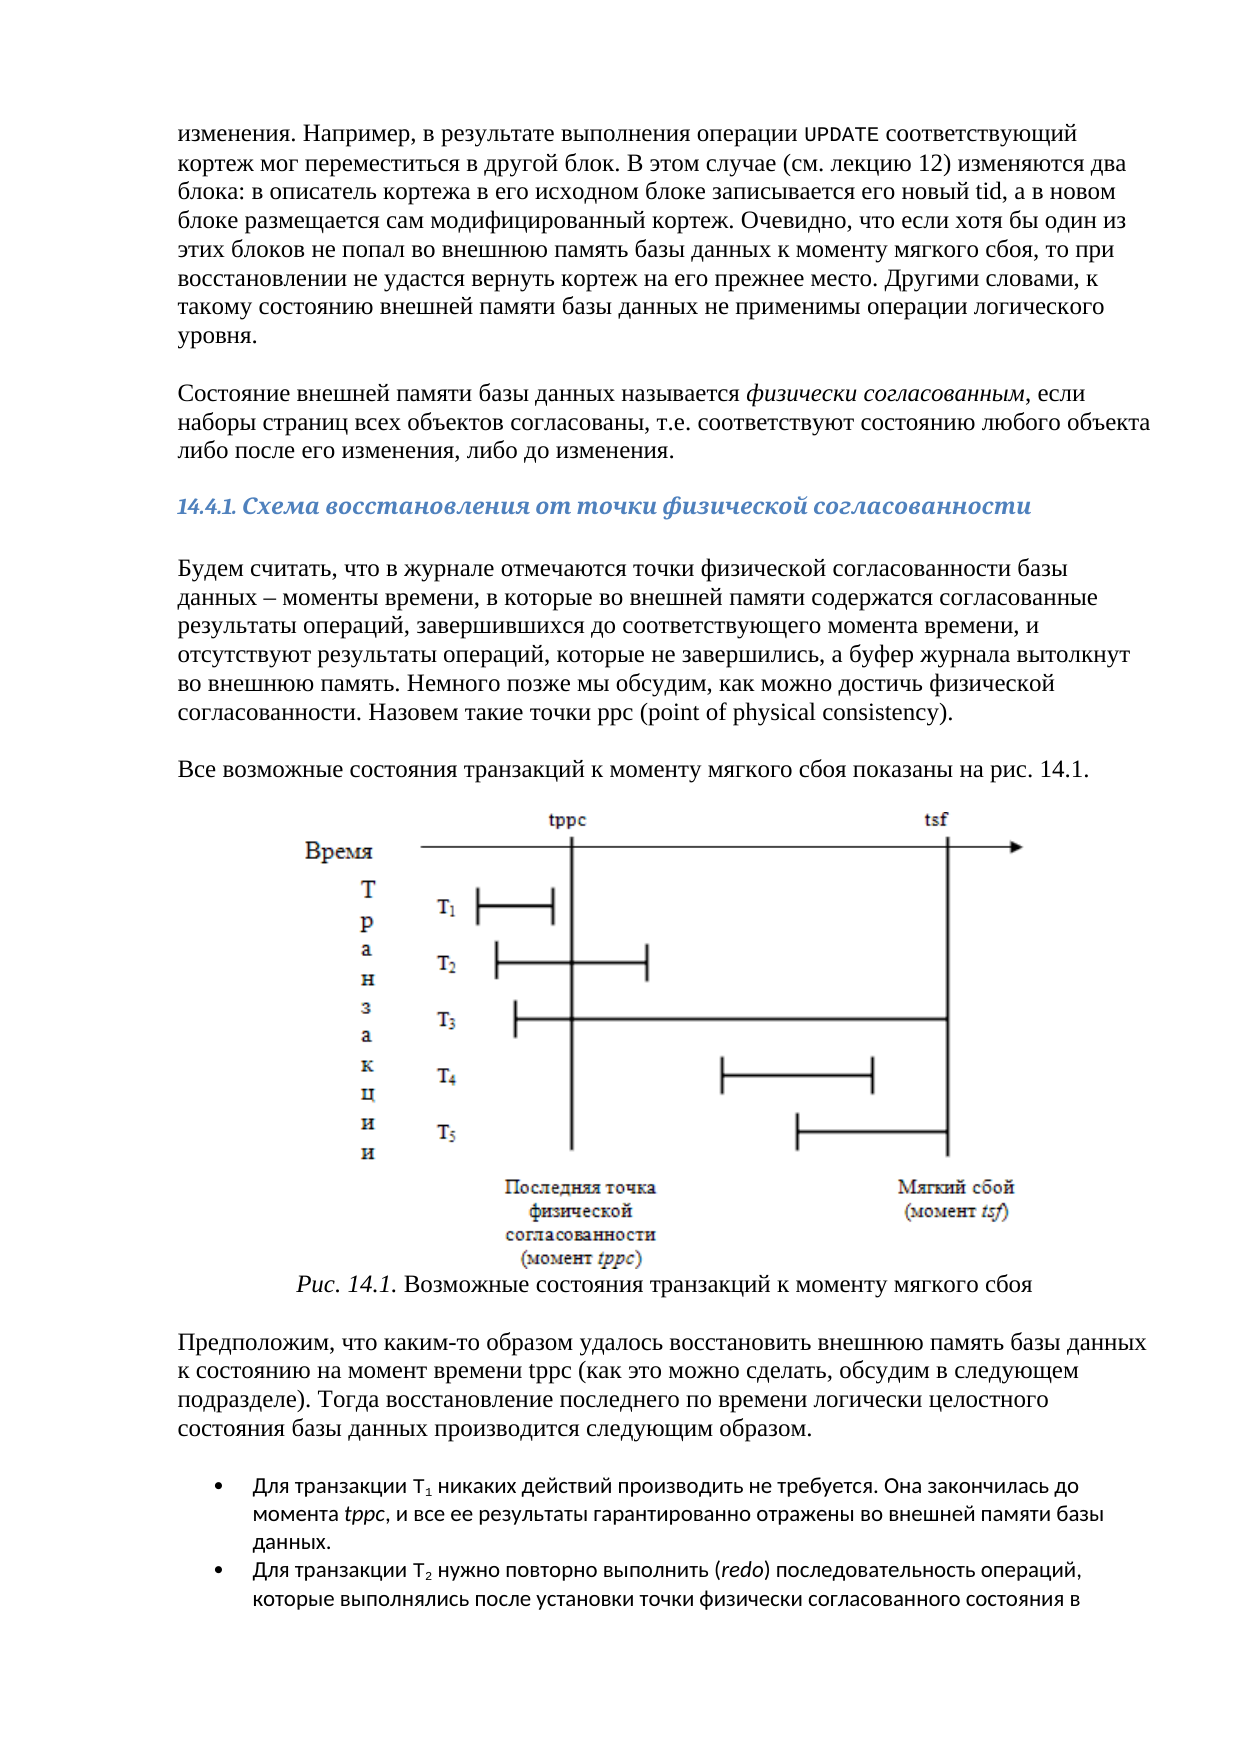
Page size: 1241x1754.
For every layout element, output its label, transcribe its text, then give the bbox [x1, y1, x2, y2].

text Все возможные состояния транзакций к моменту мягкого сбоя показаны на рис. 14.1. [177, 754, 1152, 783]
list Для транзакции T1 никаких действий производить не требуется. Она закончилась до момента tppc, и все ее результаты гарантированно отражены во внешней памяти базы данных. [215, 1471, 1152, 1556]
picture [305, 812, 1024, 1269]
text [177, 118, 1152, 349]
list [215, 1556, 1152, 1612]
text Состояние внешней памяти базы данных называется физически согласованным, если наборы страниц всех объектов согласованы, т.е. соответствуют состоянию любого объекта либо после его изменения, либо до изменения. [177, 378, 1152, 464]
text Будем считать, что в журнале отмечаются точки физической согласованности базы данных – моменты времени, в которые во внешней памяти содержатся согласованные результаты операций, завершившихся до соответствующего момента времени, и отсутствуют результаты операций, которые не завершились, а буфер журнала вытолкнут во внешнюю память. Немного позже мы обсудим, как можно достичь физической согласованности. Назовем такие точки ppc (point of physical consistency). [177, 553, 1152, 725]
subtitle 14.4.1. Схема восстановления от точки физической согласованности [177, 493, 1152, 520]
text Предположим, что каким-то образом удалось восстановить внешнюю память базы данных к состоянию на момент времени tppc (как это можно сделать, обсудим в следующем подразделе). Тогда восстановление последнего по времени логически целостного состояния базы данных производится следующим образом. [177, 1327, 1152, 1442]
